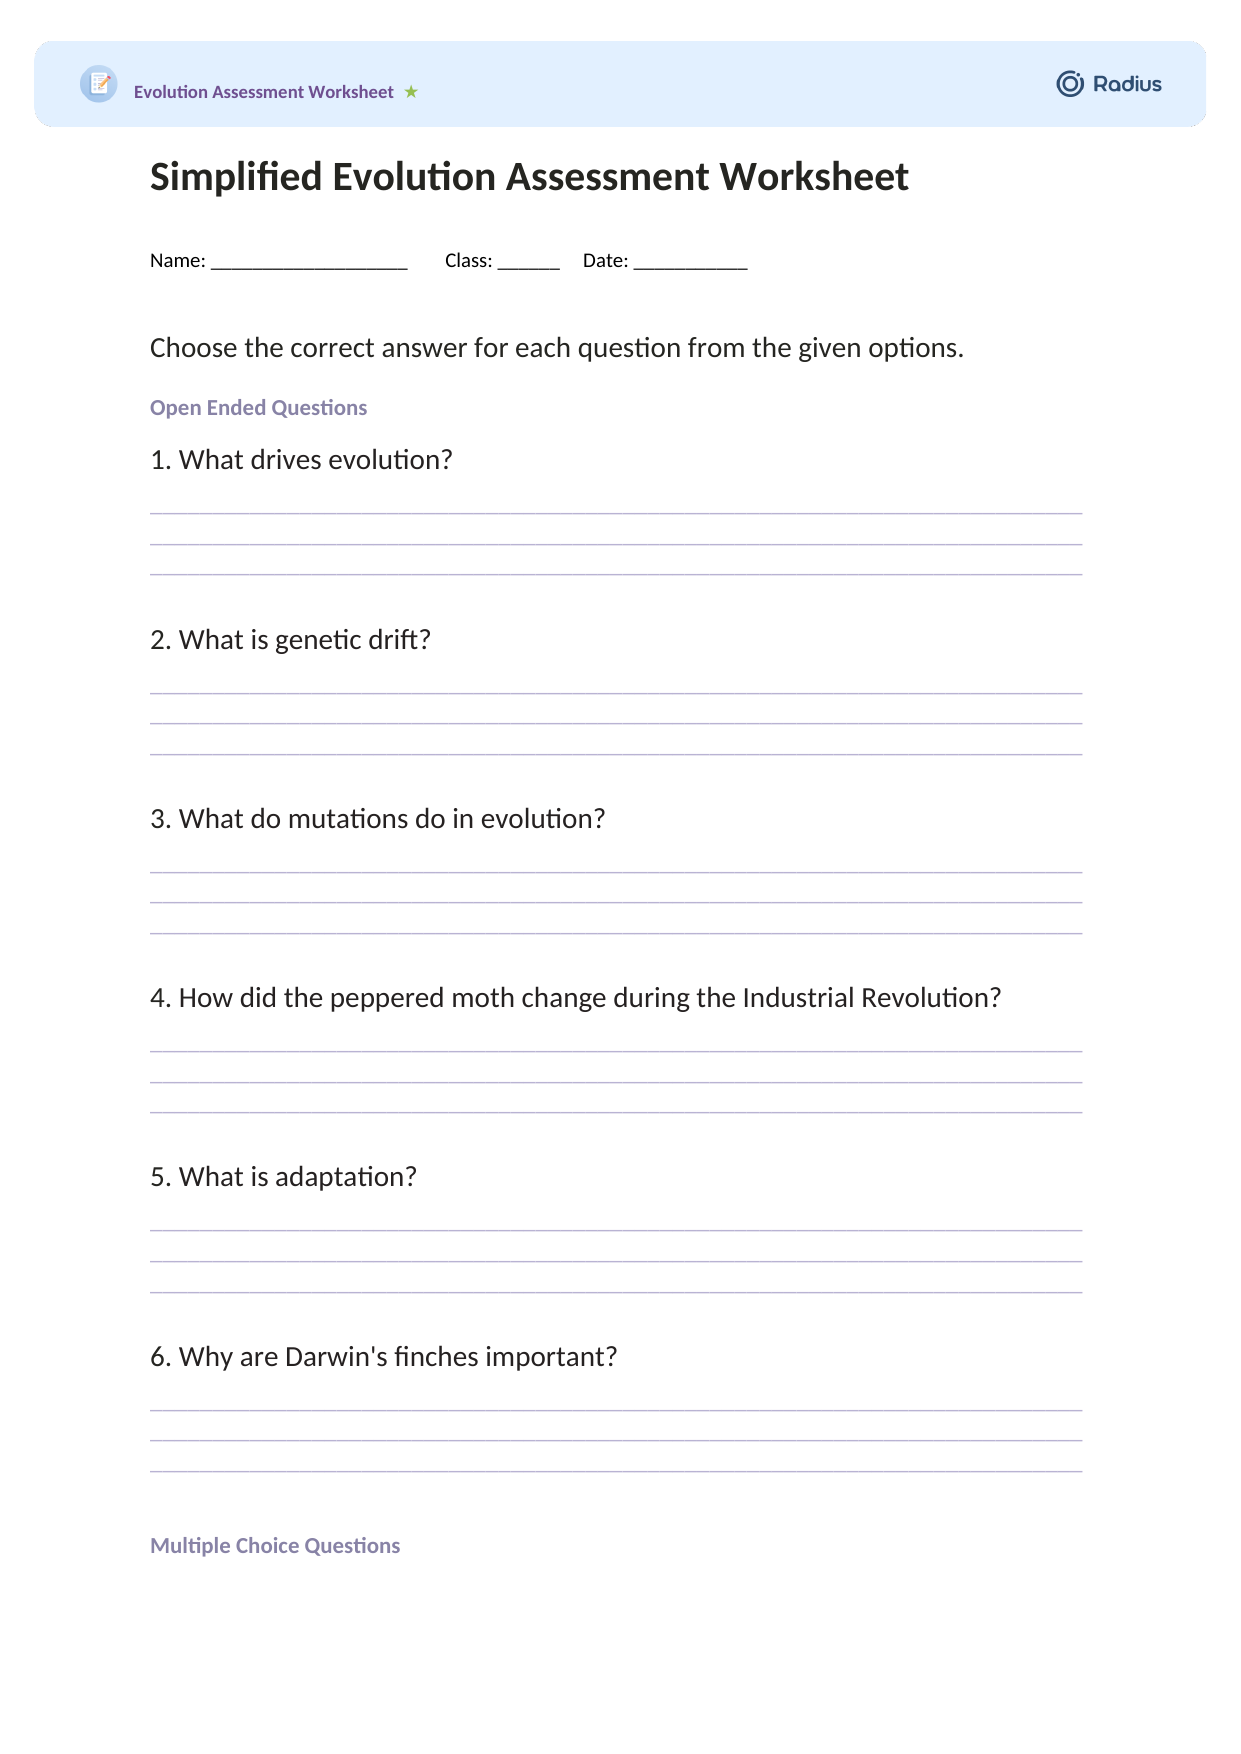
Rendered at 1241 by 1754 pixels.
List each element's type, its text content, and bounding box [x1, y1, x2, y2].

text Multiple Choice Questions [150, 1475, 1090, 1559]
text Open Ended Questions [150, 364, 1090, 421]
text Choose the correct answer for each question from the given options. [150, 293, 1090, 364]
text _________________________________________________________________________________________________________________________________________________________________________________________________________________________________ [150, 1025, 1090, 1117]
text 3. What do mutations do in evolution? [150, 800, 1090, 836]
text _________________________________________________________________________________________________________________________________________________________________________________________________________________________________ [150, 1384, 1090, 1475]
text 1. What drives evolution? [150, 441, 1090, 477]
text 6. Why are Darwin's finches important? [150, 1338, 1090, 1373]
text Name: ___________________ Class: ______ Date: ___________ [150, 222, 1090, 272]
text 5. What is adaptation? [150, 1158, 1090, 1194]
picture [34, 41, 1207, 127]
text _________________________________________________________________________________________________________________________________________________________________________________________________________________________________ [150, 487, 1090, 579]
text _________________________________________________________________________________________________________________________________________________________________________________________________________________________________ [150, 846, 1090, 938]
text 4. How did the peppered moth change during the Industrial Revolution? [150, 979, 1090, 1015]
text 2. What is genetic drift? [150, 621, 1090, 656]
text _________________________________________________________________________________________________________________________________________________________________________________________________________________________________ [150, 1204, 1090, 1296]
text Simplified Evolution Assessment Worksheet [150, 150, 1090, 201]
text _________________________________________________________________________________________________________________________________________________________________________________________________________________________________ [150, 667, 1090, 758]
